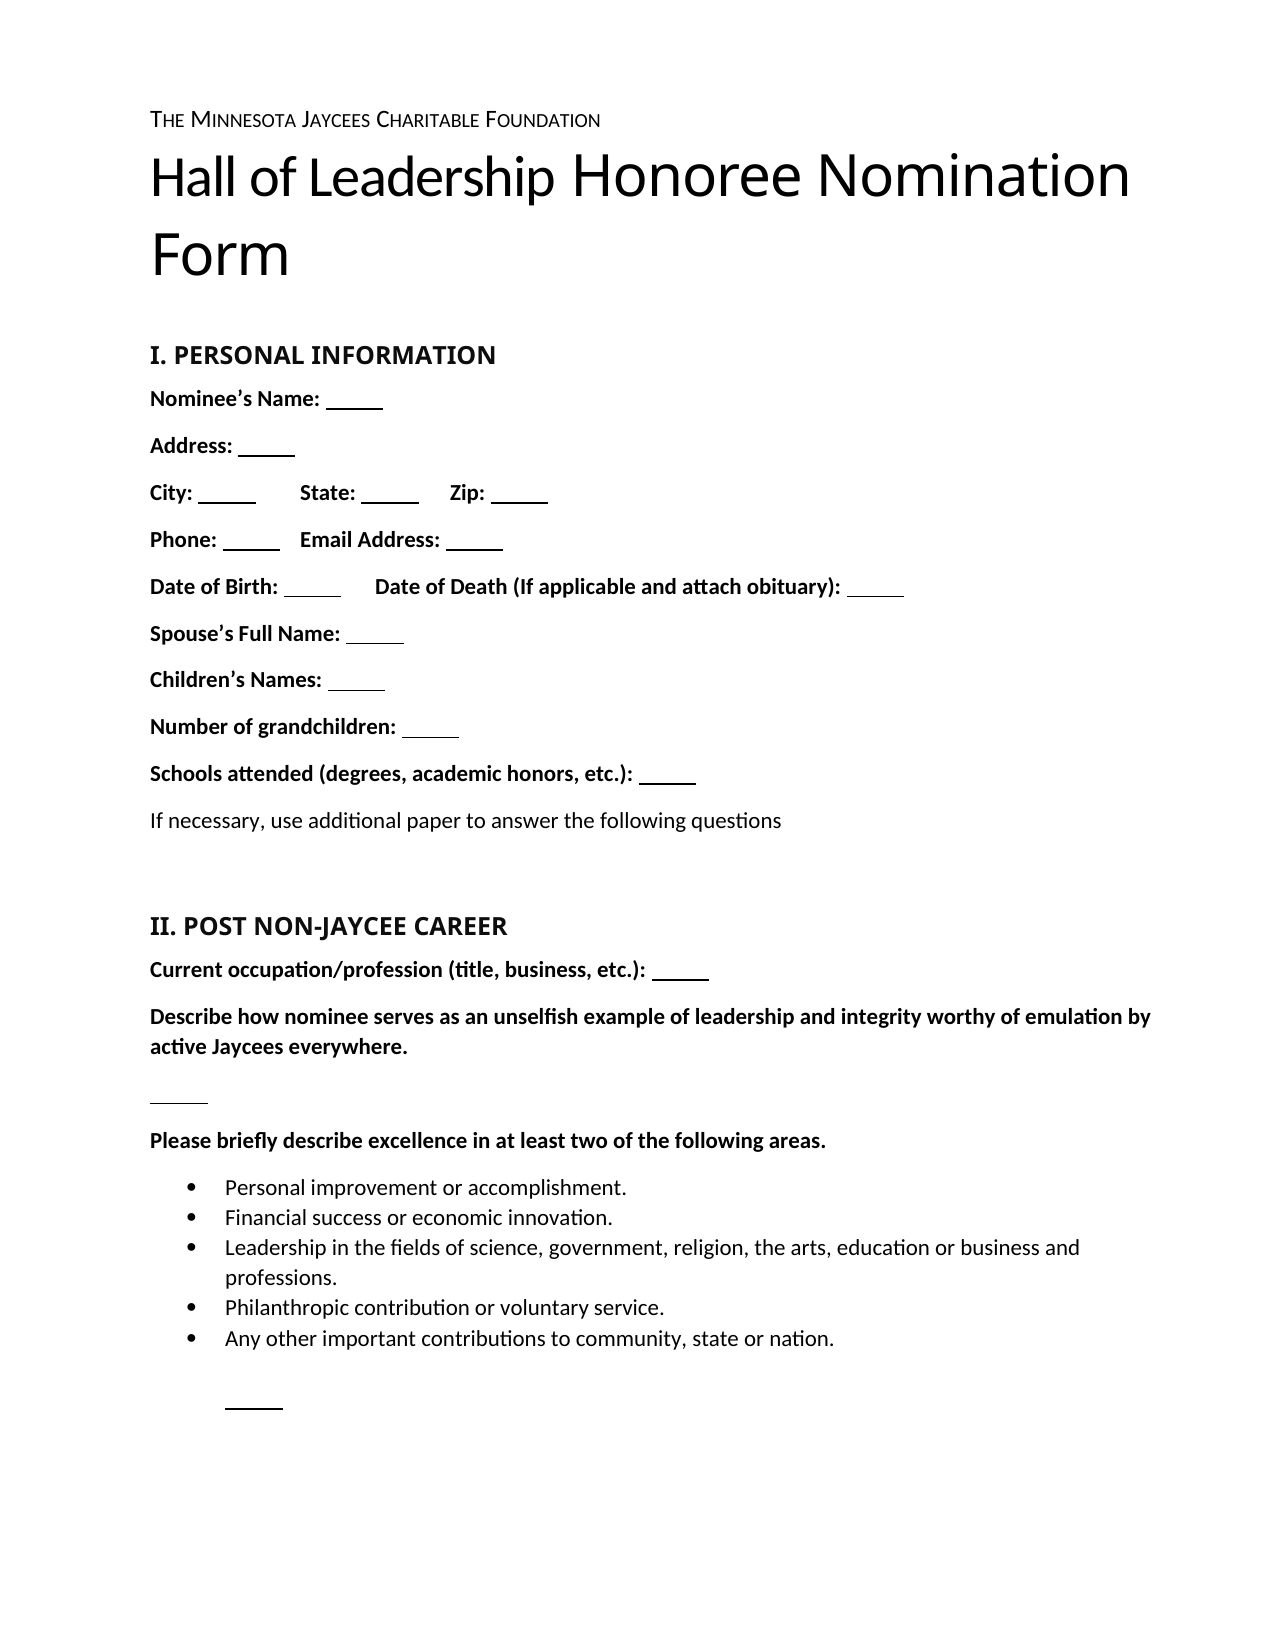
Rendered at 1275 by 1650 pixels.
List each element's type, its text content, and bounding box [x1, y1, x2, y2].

text Nominee’s Name: [150, 384, 1185, 412]
title Hall of Leadership Honoree Nomination Form [150, 133, 1185, 292]
list Any other important contributions to community, state or nation. [187, 1324, 1185, 1412]
subtitle II. POST NON-JAYCEE CAREER [150, 908, 1185, 942]
list Philanthropic contribution or voluntary service. [187, 1293, 1185, 1321]
text The Minnesota Jaycees Charitable Foundation [150, 103, 1185, 133]
text If necessary, use additional paper to answer the following questions [150, 806, 1185, 834]
text Current occupation/profession (title, business, etc.): [150, 955, 1185, 983]
list Financial success or economic innovation. [187, 1203, 1185, 1231]
list Leadership in the fields of science, government, religion, the arts, education or business and professions. [187, 1233, 1185, 1291]
list Personal improvement or accomplishment. [187, 1173, 1185, 1201]
text Phone: Email Address: [150, 525, 1185, 553]
text Spouse’s Full Name: [150, 619, 1185, 647]
subtitle I. PERSONAL INFORMATION [150, 338, 1185, 372]
text Address: [150, 431, 1185, 459]
text City: State: Zip: [150, 478, 1185, 506]
text Children’s Names: [150, 666, 1185, 694]
text Date of Birth: Date of Death (If applicable and attach obituary): [150, 572, 1185, 600]
text Describe how nominee serves as an unselfish example of leadership and integrity worthy of emulation by active Jaycees everywhere. [150, 1002, 1185, 1060]
text Please briefly describe excellence in at least two of the following areas. [150, 1126, 1185, 1154]
text Number of grandchildren: [150, 712, 1185, 741]
text Schools attended (degrees, academic honors, etc.): [150, 759, 1185, 787]
